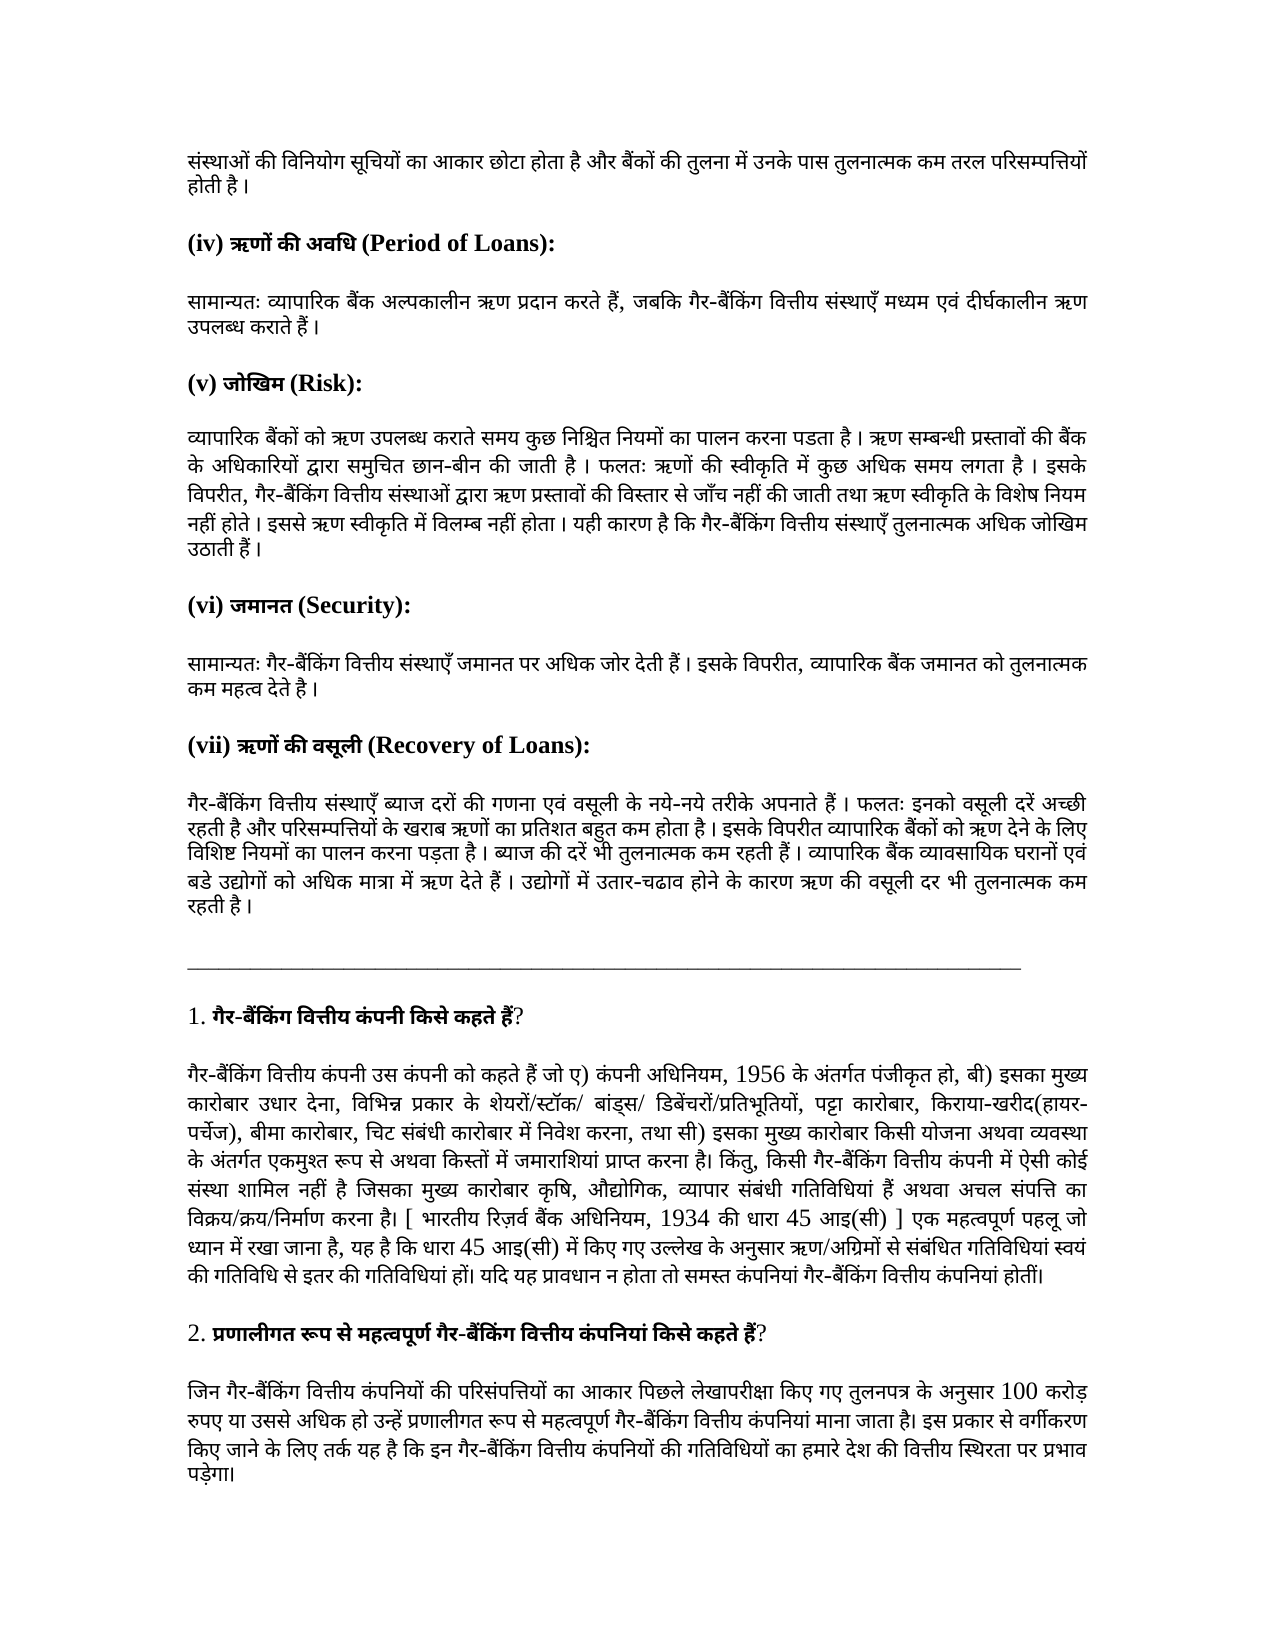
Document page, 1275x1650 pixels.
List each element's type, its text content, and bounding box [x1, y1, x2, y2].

text गैर-बैंकिंग वित्तीय कंपनी उस कंपनी को कहते हैं जो ए) कंपनी अधिनियम, 1956 के अंतर्गत पंजीकृत हो, बी) इसका मुख्य कारोबार उधार देना, विभिन्न प्रकार के शेयरों/स्टॉक/ बांड्स/ डिबेंचरों/प्रतिभूतियों, पट्टा कारोबार, किराया-खरीद(हायर-पर्चेज), बीमा कारोबार, चिट संबंधी कारोबार में निवेश करना, तथा सी) इसका मुख्य कारोबार किसी योजना अथवा व्यवस्था के अंतर्गत एकमुश्त रूप से अथवा किस्तों में जमाराशियां प्राप्त करना है। किंतु, किसी गैर-बैंकिंग वित्तीय कंपनी में ऐसी कोई संस्था शामिल नहीं है जिसका मुख्य कारोबार कृषि, औद्योगिक, व्यापार संबंधी गतिविधियां हैं अथवा अचल संपत्ति का विक्रय/क्रय/निर्माण करना है। [ भारतीय रिज़र्व बैंक अधिनियम, 1934 की धारा 45 आइ(सी) ] एक महत्वपूर्ण पहलू जो ध्यान में रखा जाना है, यह है कि धारा 45 आइ(सी) में किए गए उल्लेख के अनुसार ऋण/अग्रिमों से संबंधित गतिविधियां स्वयं की गतिविधि से इतर की गतिविधियां हों। यदि यह प्रावधान न होता तो समस्त कंपनियां गैर-बैंकिंग वित्तीय कंपनियां होतीं। [187, 1059, 1087, 1289]
text (iv) ऋणों की अवधि (Period of Loans): [187, 228, 1087, 257]
text ________________________________________________________________________________ [187, 948, 1087, 972]
text (v) जोखिम (Risk): [187, 368, 1087, 397]
text व्यापारिक बैंकों को ऋण उपलब्ध कराते समय कुछ निश्चित नियमों का पालन करना पडता है । ऋण सम्बन्धी प्रस्तावों की बैंक के अधिकारियों द्वारा समुचित छान-बीन की जाती है । फलतः ऋणों की स्वीकृति में कुछ अधिक समय लगता है । इसके विपरीत, गैर-बैंकिंग वित्तीय संस्थाओं द्वारा ऋण प्रस्तावों की विस्तार से जाँच नहीं की जाती तथा ऋण स्वीकृति के विशेष नियम नहीं होते । इससे ऋण स्वीकृति में विलम्ब नहीं होता । यही कारण है कि गैर-बैंकिंग वित्तीय संस्थाएँ तुलनात्मक अधिक जोखिम उठाती हैं । [187, 426, 1087, 561]
text 1. गैर-बैंकिंग वित्तीय कंपनी किसे कहते हैं? [187, 1001, 1087, 1030]
text (vi) जमानत (Security): [187, 590, 1087, 619]
text सामान्यतः व्यापारिक बैंक अल्पकालीन ऋण प्रदान करते हैं, जबकि गैर-बैंकिंग वित्तीय संस्थाएँ मध्यम एवं दीर्घकालीन ऋण उपलब्ध कराते हैं । [187, 286, 1087, 339]
text जिन गैर-बैंकिंग वित्तीय कंपनियों की परिसंपत्तियों का आकार पिछले लेखापरीक्षा किए गए तुलनपत्र के अनुसार 100 करोड़ रुपए या उससे अधिक हो उन्हें प्रणालीगत रूप से महत्वपूर्ण गैर-बैंकिंग वित्तीय कंपनियां माना जाता है। इस प्रकार से वर्गीकरण किए जाने के लिए तर्क यह है कि इन गैर-बैंकिंग वित्तीय कंपनियों की गतिविधियों का हमारे देश की वित्तीय स्थिरता पर प्रभाव पड़ेगा। [187, 1376, 1087, 1487]
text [187, 150, 1087, 199]
text सामान्यतः गैर-बैंकिंग वित्तीय संस्थाएँ जमानत पर अधिक जोर देती हैं । इसके विपरीत, व्यापारिक बैंक जमानत को तुलनात्मक कम महत्व देते है । [187, 648, 1087, 701]
text 2. प्रणालीगत रूप से महत्वपूर्ण गैर-बैंकिंग वित्तीय कंपनियां किसे कहते हैं? [187, 1318, 1087, 1347]
text गैर-बैंकिंग वित्तीय संस्थाएँ ब्याज दरों की गणना एवं वसूली के नये-नये तरीके अपनाते हैं । फलतः इनको वसूली दरें अच्छी रहती है और परिसम्पत्तियों के खराब ऋणों का प्रतिशत बहुत कम होता है । इसके विपरीत व्यापारिक बैंकों को ऋण देने के लिए विशिष्ट नियमों का पालन करना पड़ता है । ब्याज की दरें भी तुलनात्मक कम रहती हैं । व्यापारिक बैंक व्यावसायिक घरानों एवं बडे उद्योगों को अधिक मात्रा में ऋण देते हैं । उद्योगों में उतार-चढाव होने के कारण ऋण की वसूली दर भी तुलनात्मक कम रहती है । [187, 788, 1087, 919]
text (vii) ऋणों की वसूली (Recovery of Loans): [187, 730, 1087, 759]
